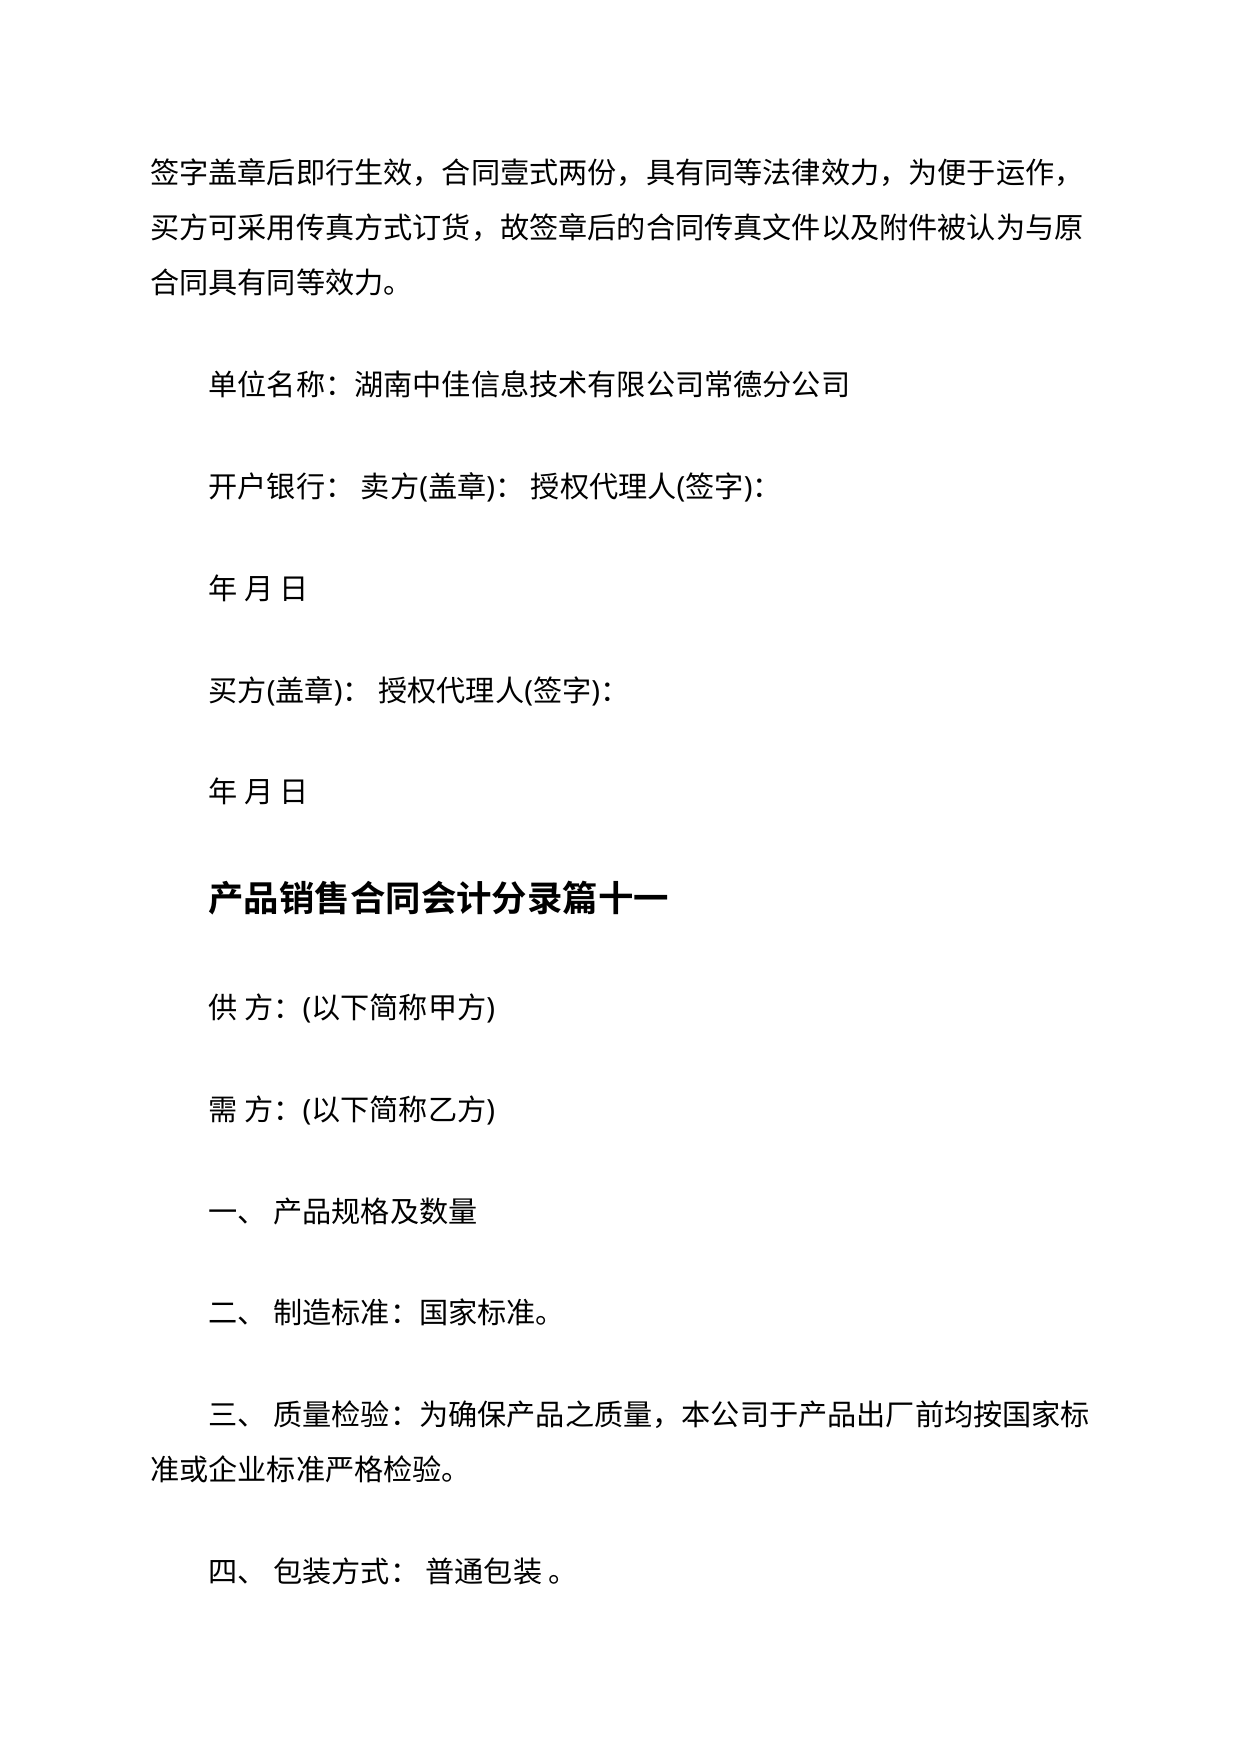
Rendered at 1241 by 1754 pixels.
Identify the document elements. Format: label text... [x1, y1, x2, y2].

text 四、 包装方式： 普通包装 。 [150, 1548, 1090, 1591]
text 一、 产品规格及数量 [150, 1188, 1090, 1231]
text 单位名称：湖南中佳信息技术有限公司常德分公司 [150, 362, 1090, 404]
text 开户银行： 卖方(盖章)： 授权代理人(签字)： [150, 463, 1090, 506]
text 需 方：(以下简称乙方) [150, 1086, 1090, 1129]
text 供 方：(以下简称甲方) [150, 984, 1090, 1027]
text 年 月 日 [150, 769, 1090, 811]
text 三、 质量检验：为确保产品之质量，本公司于产品出厂前均按国家标准或企业标准严格检验。 [150, 1392, 1090, 1489]
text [150, 150, 1090, 302]
text 买方(盖章)： 授权代理人(签字)： [150, 667, 1090, 709]
text 二、 制造标准：国家标准。 [150, 1290, 1090, 1332]
text 产品销售合同会计分录篇十一 [150, 871, 1090, 922]
text 年 月 日 [150, 565, 1090, 608]
